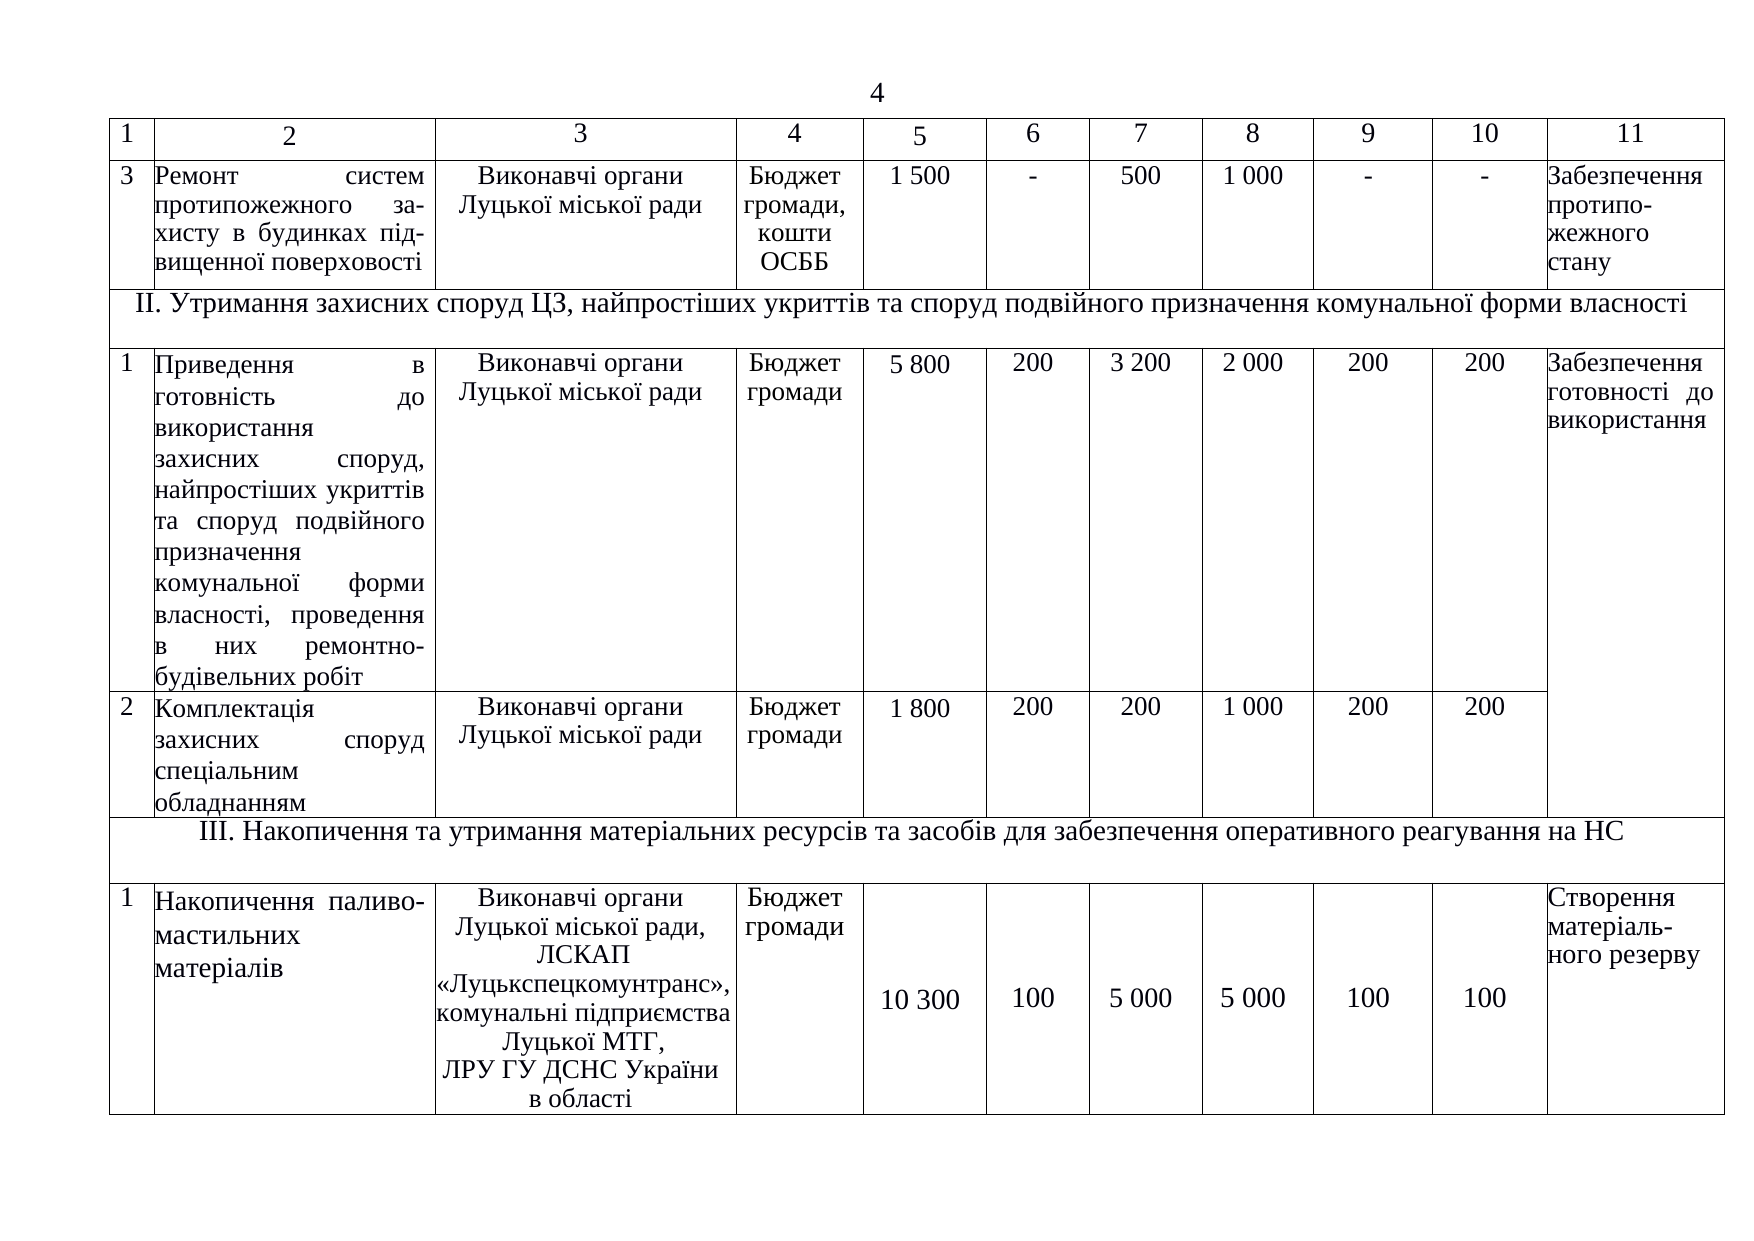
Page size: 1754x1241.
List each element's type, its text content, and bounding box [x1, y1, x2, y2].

table_cell Виконавчі органи Луцької міської ради [436, 161, 736, 289]
table_cell 11 [1548, 119, 1724, 160]
table_cell 200 [987, 349, 1089, 691]
table_cell 5 000 [1090, 884, 1202, 1113]
table_cell 10 [1433, 119, 1547, 160]
table_cell 200 [1433, 349, 1547, 691]
table_cell 2 000 [1203, 349, 1313, 691]
table_cell 200 [1314, 349, 1432, 691]
table_cell 4 [737, 119, 863, 160]
table_cell 7 [1090, 119, 1202, 160]
table_cell Виконавчі органи Луцької міської ради [436, 692, 736, 817]
table_cell Бюджет громади [737, 692, 863, 817]
table_cell 1 000 [1203, 692, 1313, 817]
table_cell Приведення в готовність до використання захисних споруд, найпростіших укриттів та споруд подвійного призначення комунальної форми власності, проведення в них ремонтно-будівельних робіт [155, 349, 435, 691]
table_cell Створення матеріаль-ного резерву [1548, 884, 1724, 1113]
table_cell 100 [1314, 884, 1432, 1113]
table_cell Забезпечення готовності до використання [1548, 349, 1724, 817]
table_cell 3 [110, 161, 154, 289]
table_cell 1 [110, 119, 154, 160]
table_cell 1 800 [864, 692, 986, 817]
table_cell 3 [436, 119, 736, 160]
table_cell 200 [1433, 692, 1547, 817]
table_cell 2 [110, 692, 154, 817]
table_cell - [1433, 161, 1547, 289]
table_cell Бюджет громади [737, 349, 863, 691]
table_cell 500 [1090, 161, 1202, 289]
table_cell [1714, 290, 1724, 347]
table_cell Бюджет громади [737, 884, 863, 1113]
table_cell - [1314, 161, 1432, 289]
table_cell 5 800 [864, 349, 986, 691]
table_cell Ремонт систем протипожежного за-хисту в будинках під-вищенної поверховості [155, 161, 435, 289]
table_cell 100 [1433, 884, 1547, 1113]
table_cell ІІІ. Накопичення та утримання матеріальних ресурсів та засобів для забезпечення оперативного реагування на НС [110, 818, 1724, 882]
table_cell Бюджет громади, кошти ОСББ [737, 161, 863, 289]
table_cell Забезпечення протипо-жежного стану [1548, 161, 1724, 289]
table_cell 10 300 [864, 884, 986, 1113]
table_cell 100 [987, 884, 1089, 1113]
table_cell 9 [1314, 119, 1432, 160]
table_cell 2 [155, 119, 435, 160]
table_cell 1 000 [1203, 161, 1313, 289]
table_cell 1 [110, 349, 154, 691]
table_cell 1 [110, 884, 154, 1113]
table_cell 5 [864, 119, 986, 160]
table_cell 8 [1203, 119, 1313, 160]
table_cell 200 [1314, 692, 1432, 817]
table_cell 200 [987, 692, 1089, 817]
table_cell Накопичення паливо-мастильних матеріалів [155, 884, 435, 1113]
table_cell 200 [1090, 692, 1202, 817]
table_cell Комплектація захисних споруд спеціальним обладнанням [155, 692, 435, 817]
table_cell 1 500 [864, 161, 986, 289]
table_cell Виконавчі органи Луцької міської ради [436, 349, 736, 691]
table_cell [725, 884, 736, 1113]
table_cell 5 000 [1203, 884, 1313, 1113]
table_cell - [987, 161, 1089, 289]
table_cell 3 200 [1090, 349, 1202, 691]
table_cell 6 [987, 119, 1089, 160]
